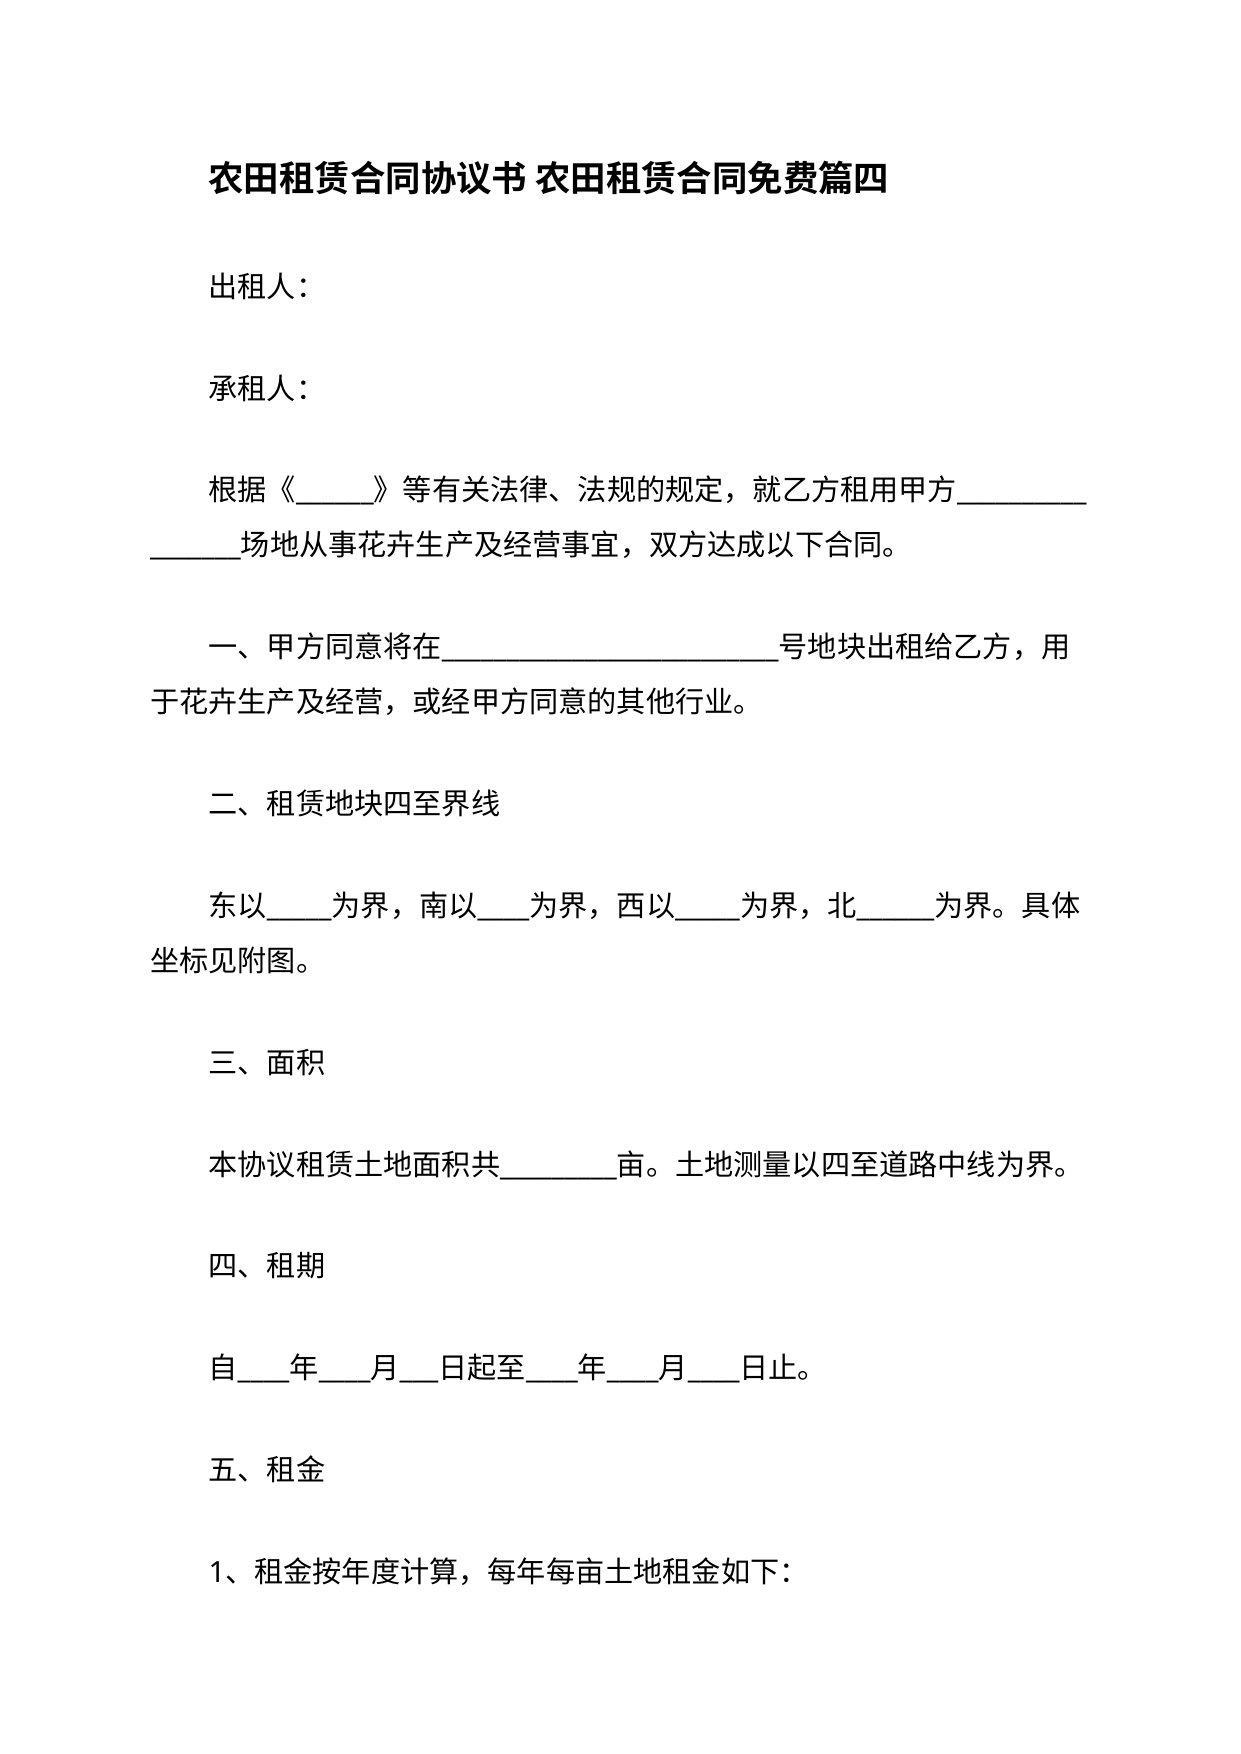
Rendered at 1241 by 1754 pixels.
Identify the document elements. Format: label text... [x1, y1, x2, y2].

text 自____年____月___日起至____年____月____日止。 [150, 1345, 1090, 1387]
text 四、租期 [150, 1243, 1090, 1285]
text 农田租赁合同协议书 农田租赁合同免费篇四 [150, 150, 1090, 201]
text 出租人： [150, 263, 1090, 306]
text 承租人： [150, 365, 1090, 407]
text 三、面积 [150, 1039, 1090, 1082]
text 本协议租赁土地面积共_________亩。土地测量以四至道路中线为界。 [150, 1141, 1090, 1183]
text 一、甲方同意将在__________________________号地块出租给乙方，用于花卉生产及经营，或经甲方同意的其他行业。 [150, 624, 1090, 721]
text 根据《______》等有关法律、法规的规定，就乙方租用甲方_________________场地从事花卉生产及经营事宜，双方达成以下合同。 [150, 467, 1090, 564]
text 1、租金按年度计算，每年每亩土地租金如下： [150, 1548, 1090, 1591]
text 五、租金 [150, 1447, 1090, 1489]
text 东以_____为界，南以____为界，西以_____为界，北______为界。具体坐标见附图。 [150, 882, 1090, 980]
text 二、租赁地块四至界线 [150, 781, 1090, 823]
